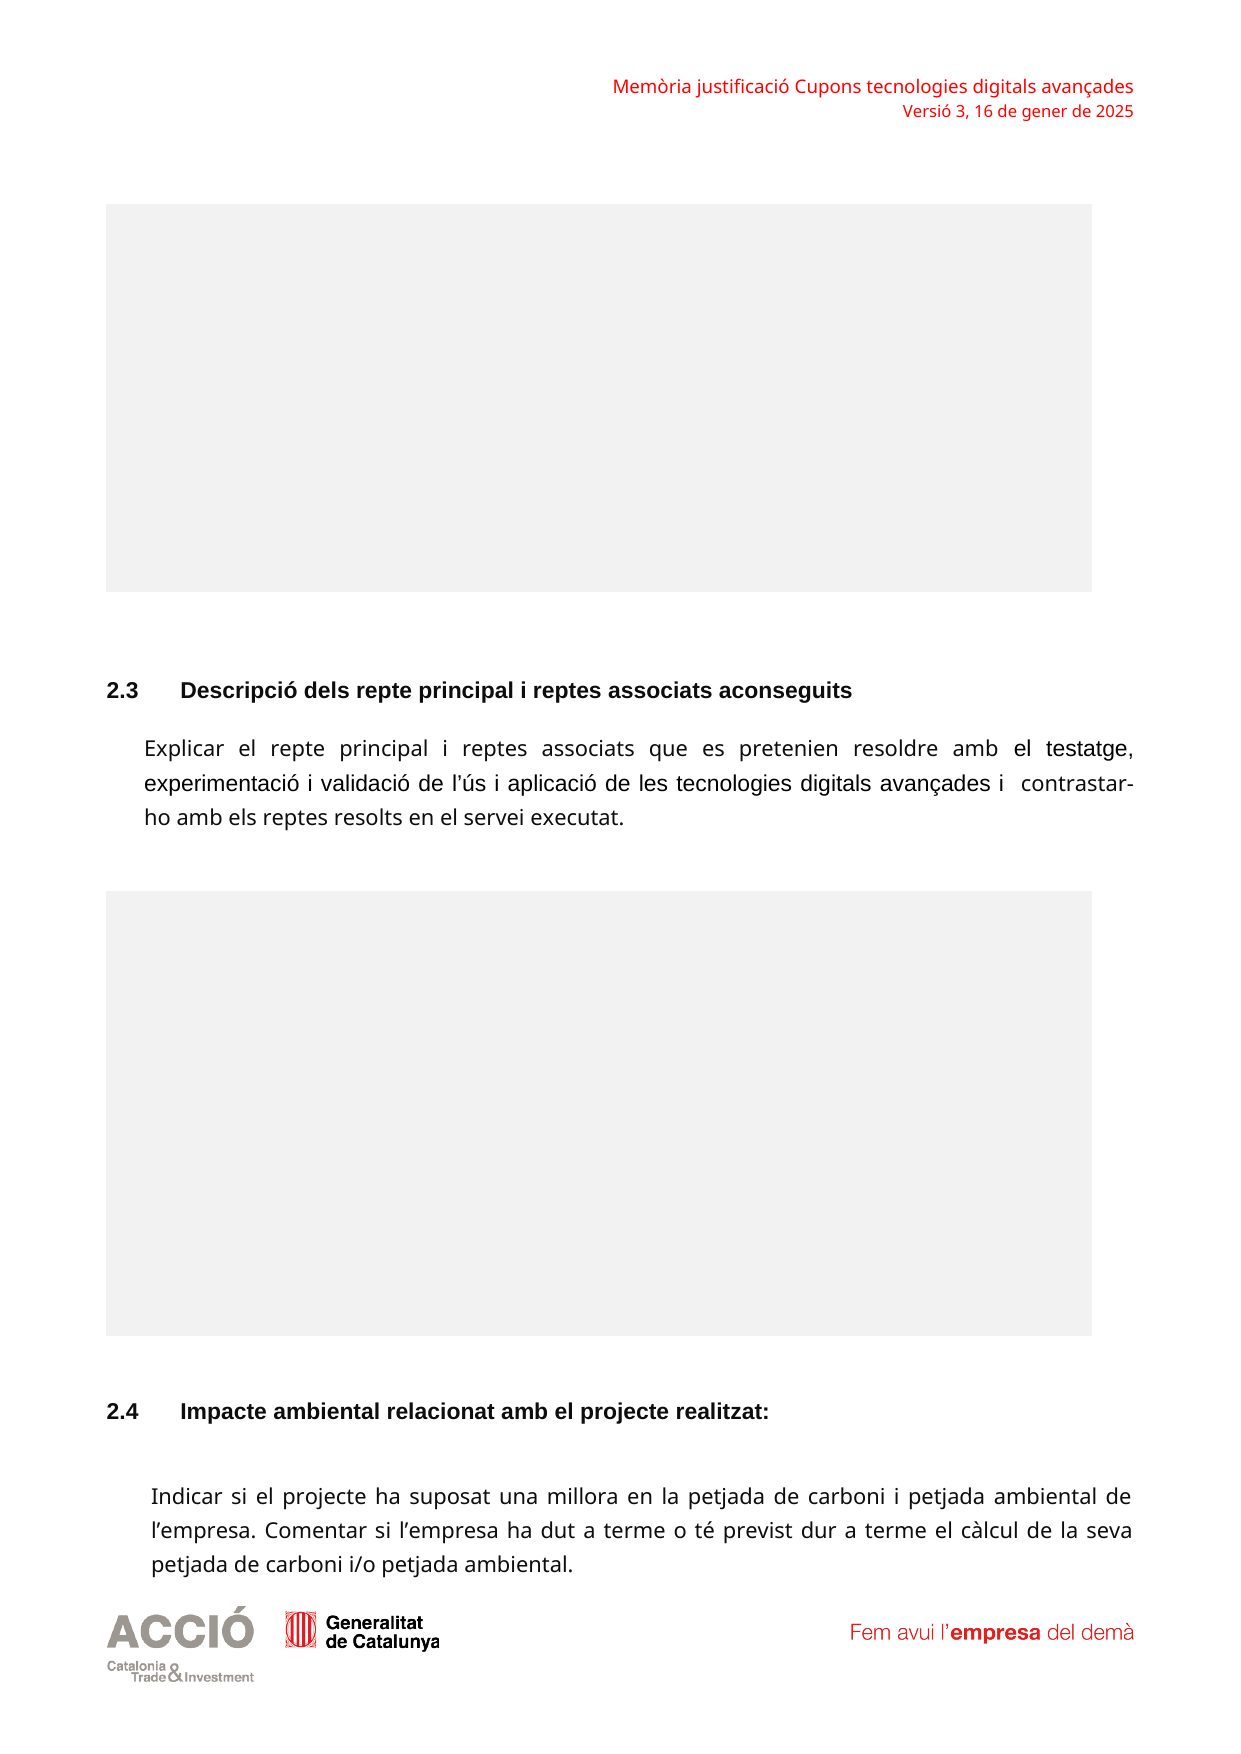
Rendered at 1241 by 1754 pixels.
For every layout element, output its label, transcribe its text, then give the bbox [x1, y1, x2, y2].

text Indicar si el projecte ha suposat una millora en la petjada de carboni i petjada ambiental de l’empresa. Comentar si l’empresa ha dut a terme o té previst dur a terme el càlcul de la seva petjada de carboni i/o petjada ambiental. [151, 1481, 1134, 1579]
list Explicar el repte principal i reptes associats que es pretenien resoldre amb el testatge, experimentació i validació de l’ús i aplicació de les tecnologies digitals avançades i contrastar-ho amb els reptes resolts en el servei executat. [144, 733, 1134, 831]
text 2.4 Impacte ambiental relacionat amb el projecte realitzat: [106, 1398, 1134, 1424]
picture [851, 1623, 1134, 1644]
table_header [106, 891, 1092, 1336]
list Descripció dels repte principal i reptes associats aconseguits [106, 677, 1134, 703]
table_header [106, 204, 1092, 592]
picture [106, 1606, 440, 1682]
